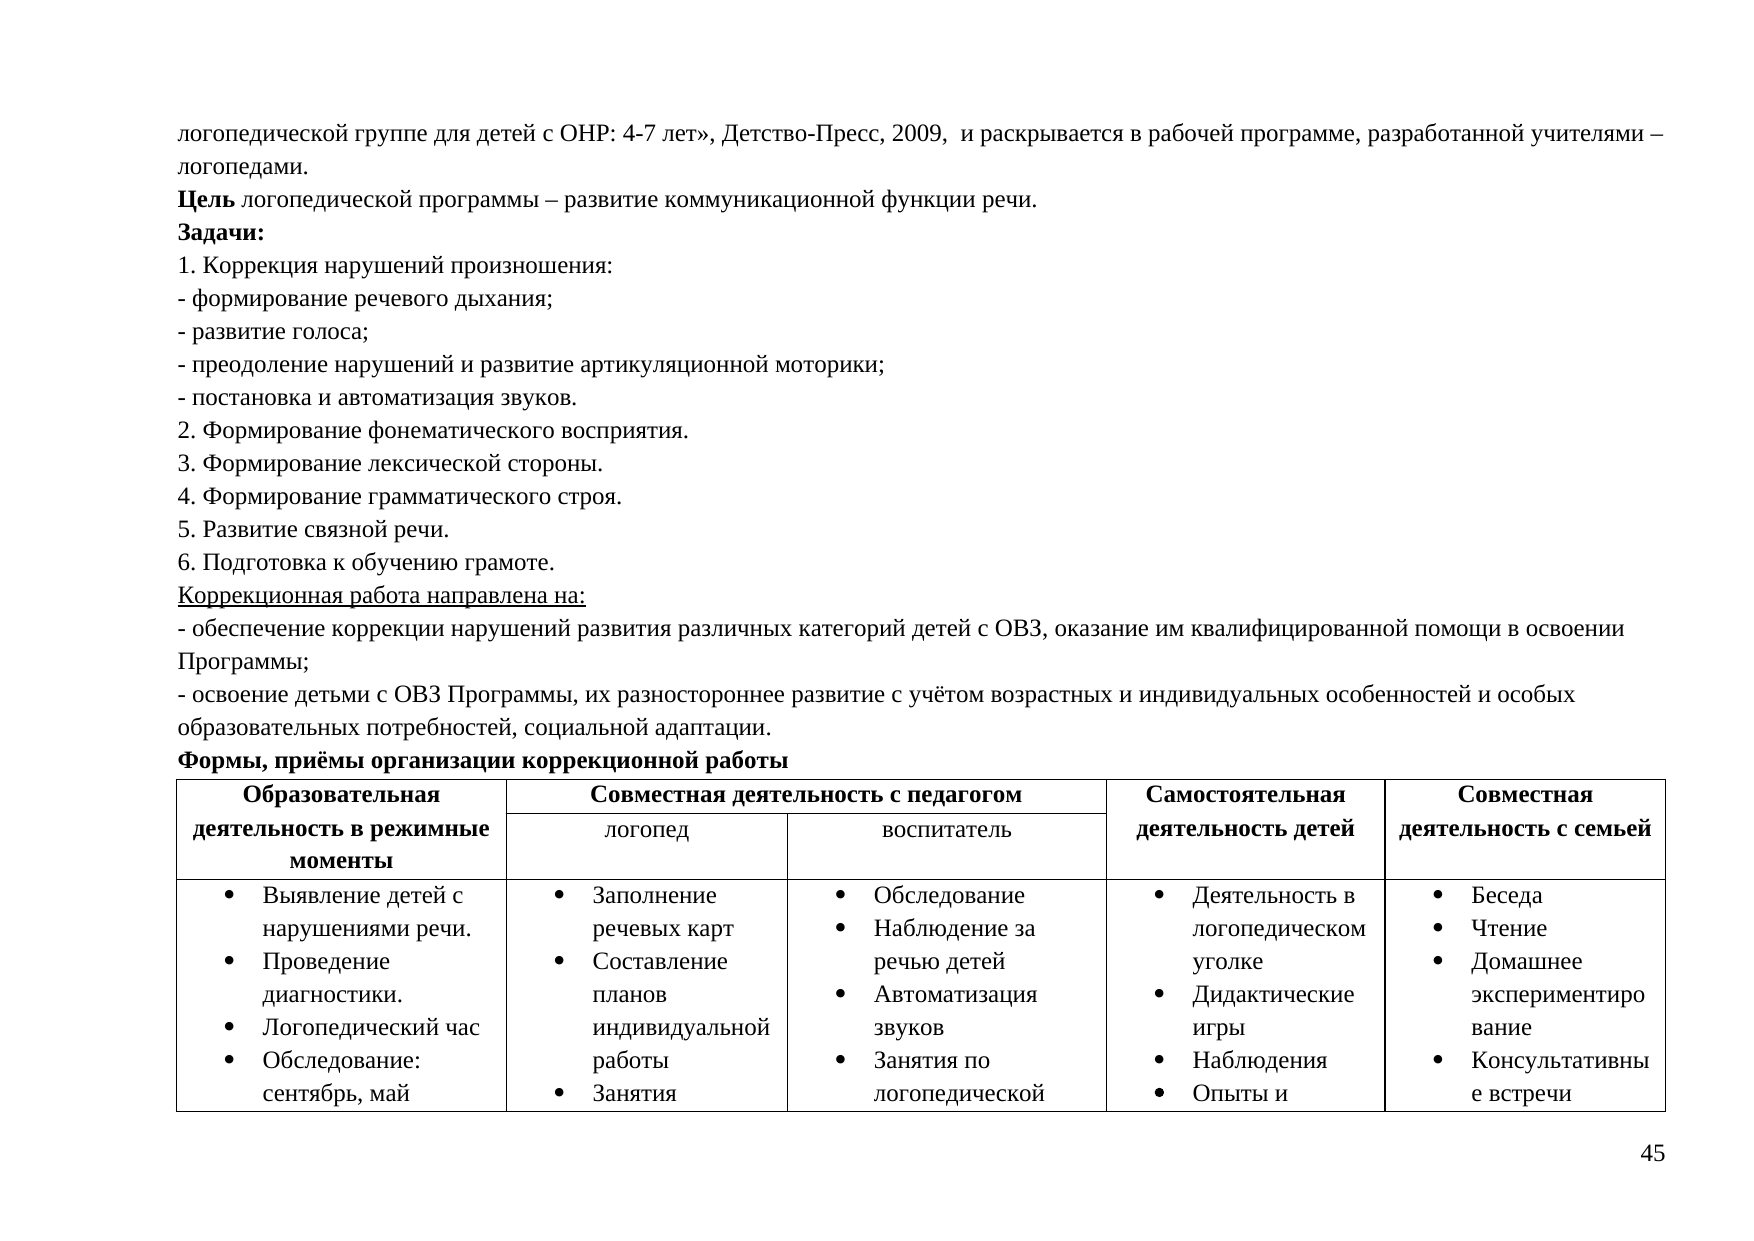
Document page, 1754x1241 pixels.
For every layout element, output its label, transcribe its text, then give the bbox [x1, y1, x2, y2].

text - преодоление нарушений и развитие артикуляционной моторики; [177, 349, 1665, 378]
text 6. Подготовка к обучению грамоте. [177, 547, 1665, 576]
text - формирование речевого дыхания; [177, 283, 1665, 312]
table_cell логопед [507, 814, 787, 879]
text 4. Формирование грамматического строя. [177, 481, 1665, 510]
text 2. Формирование фонематического восприятия. [177, 415, 1665, 444]
table_header Самостоятельная деятельность детей [1107, 780, 1384, 879]
text - обеспечение коррекции нарушений развития различных категорий детей с ОВЗ, оказание им квалифицированной помощи в освоении Программы; [177, 613, 1665, 675]
text - постановка и автоматизация звуков. [177, 382, 1665, 411]
table_header Образовательная деятельность в режимные моменты [177, 780, 506, 879]
table_cell воспитатель [788, 814, 1106, 879]
text Задачи: [177, 217, 1665, 246]
table_header Совместная деятельность с педагогом [507, 780, 1106, 813]
text 5. Развитие связной речи. [177, 514, 1665, 543]
text - освоение детьми с ОВЗ Программы, их разностороннее развитие с учётом возрастных и индивидуальных особенностей и особых образовательных потребностей, социальной адаптации. [177, 679, 1665, 741]
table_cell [1386, 880, 1665, 1111]
text - развитие голоса; [177, 316, 1665, 345]
table_header Совместная деятельность с семьей [1386, 780, 1665, 879]
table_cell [1107, 880, 1384, 1111]
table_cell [788, 880, 1106, 1111]
text Коррекционная работа направлена на: [177, 580, 1665, 609]
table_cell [507, 880, 787, 1111]
list Цель логопедической программы – развитие коммуникационной функции речи. [177, 184, 1665, 213]
text 1. Коррекция нарушений произношения: [177, 250, 1665, 279]
text 3. Формирование лексической стороны. [177, 448, 1665, 477]
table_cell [177, 880, 506, 1111]
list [177, 118, 1665, 180]
text Формы, приёмы организации коррекционной работы [177, 746, 1665, 774]
